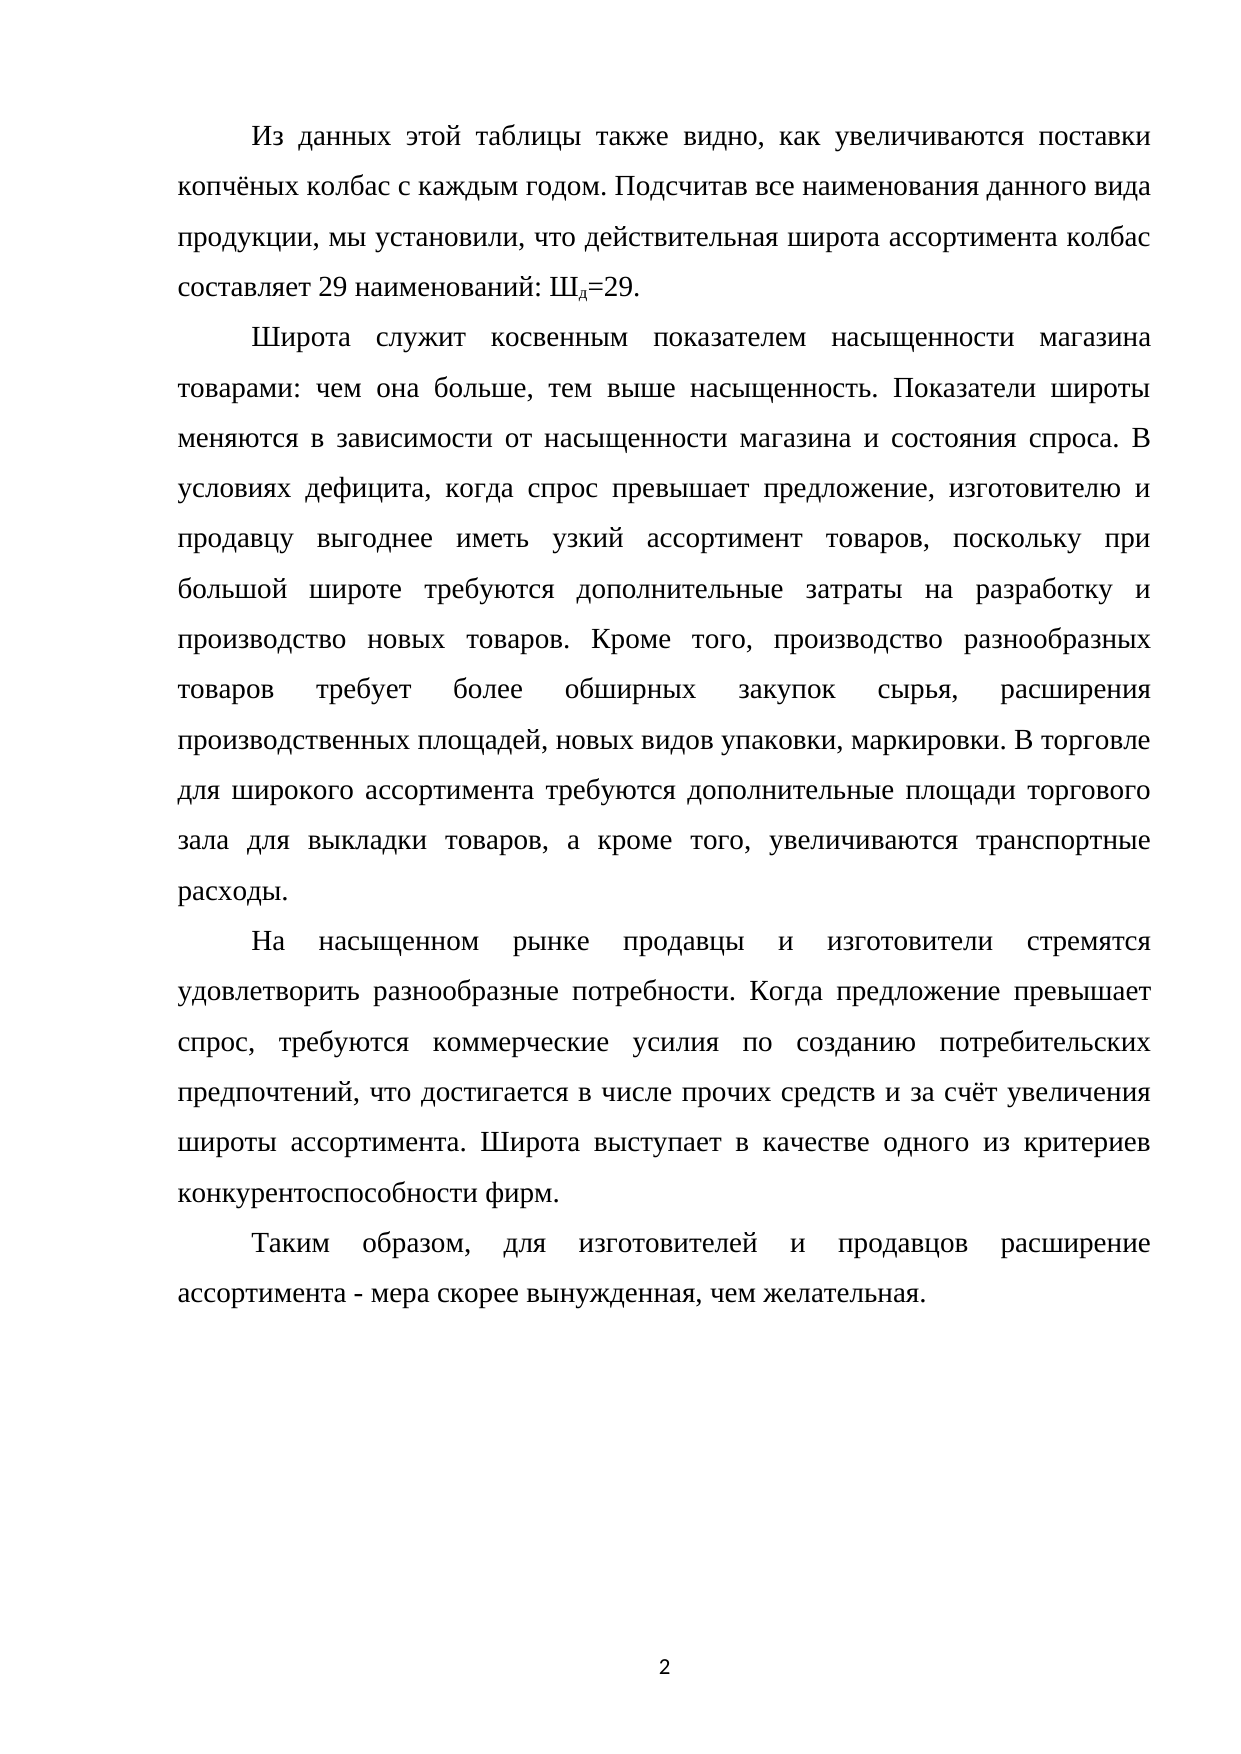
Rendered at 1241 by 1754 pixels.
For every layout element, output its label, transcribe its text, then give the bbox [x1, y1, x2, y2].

text Широта служит косвенным показателем насыщенности магазина товарами: чем она больше, тем выше насыщенность. Показатели широты меняются в зависимости от насыщенности магазина и состояния спроса. В условиях дефицита, когда спрос превышает предложение, изготовителю и продавцу выгоднее иметь узкий ассортимент товаров, поскольку при большой широте требуются дополнительные затраты на разработку и производство новых товаров. Кроме того, производство разнообразных товаров требует более обширных закупок сырья, расширения производственных площадей, новых видов упаковки, маркировки. В торговле для широкого ассортимента требуются дополнительные площади торгового зала для выкладки товаров, а кроме того, увеличиваются транспортные расходы. [177, 319, 1152, 906]
text На насыщенном рынке продавцы и изготовители стремятся удовлетворить разнообразные потребности. Когда предложение превышает спрос, требуются коммерческие усилия по созданию потребительских предпочтений, что достигается в числе прочих средств и за счёт увеличения широты ассортимента. Широта выступает в качестве одного из критериев конкурентоспособности фирм. [177, 923, 1152, 1208]
text Из данных этой таблицы также видно, как увеличиваются поставки копчёных колбас с каждым годом. Подсчитав все наименования данного вида продукции, мы установили, что действительная широта ассортимента колбас составляет 29 наименований: Шд=29. [177, 118, 1152, 303]
text Таким образом, для изготовителей и продавцов расширение ассортимента - мера скорее вынужденная, чем желательная. [177, 1225, 1152, 1309]
